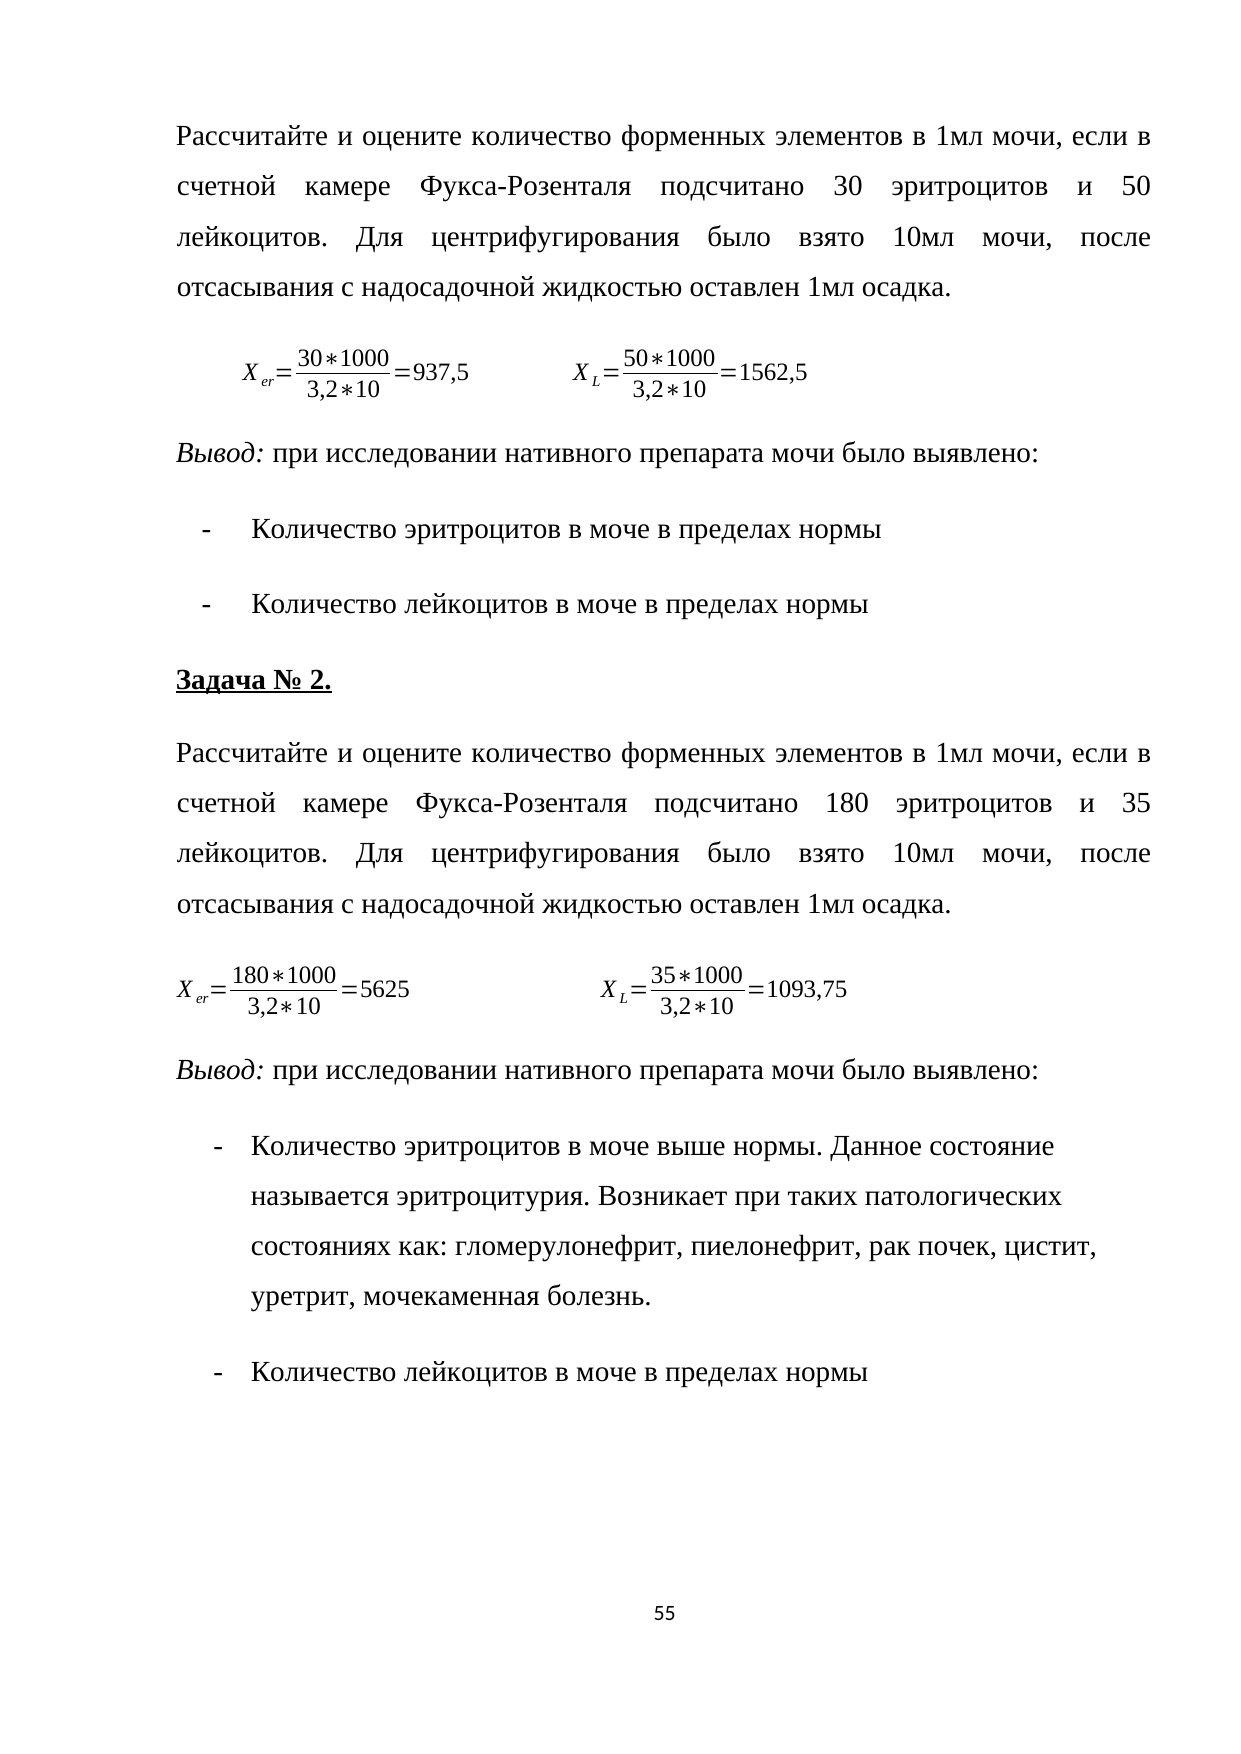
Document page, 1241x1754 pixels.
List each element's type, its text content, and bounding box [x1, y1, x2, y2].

text Вывод: при исследовании нативного препарата мочи было выявлено: [176, 435, 1152, 469]
text Задача № 2. [176, 662, 1152, 696]
list Количество эритроцитов в моче выше нормы. Данное состояние называется эритроцитурия. Возникает при таких патологических состояниях как: гломерулонефрит, пиелонефрит, рак почек, цистит, уретрит, мочекаменная болезнь. [213, 1128, 1152, 1312]
list Количество лейкоцитов в моче в пределах нормы [213, 1354, 1152, 1388]
text Рассчитайте и оцените количество форменных элементов в 1мл мочи, если в счетной камере Фукса-Розенталя подсчитано 30 эритроцитов и 50 лейкоцитов. Для центрифугирования было взято 10мл мочи, после отсасывания с надосадочной жидкостью оставлен 1мл осадка. [176, 118, 1152, 303]
list Количество эритроцитов в моче в пределах нормы [201, 511, 1152, 544]
list Количество лейкоцитов в моче в пределах нормы [201, 587, 1152, 620]
text Рассчитайте и оцените количество форменных элементов в 1мл мочи, если в счетной камере Фукса-Розенталя подсчитано 180 эритроцитов и 35 лейкоцитов. Для центрифугирования было взято 10мл мочи, после отсасывания с надосадочной жидкостью оставлен 1мл осадка. [176, 735, 1152, 919]
text Вывод: при исследовании нативного препарата мочи было выявлено: [176, 1052, 1152, 1086]
